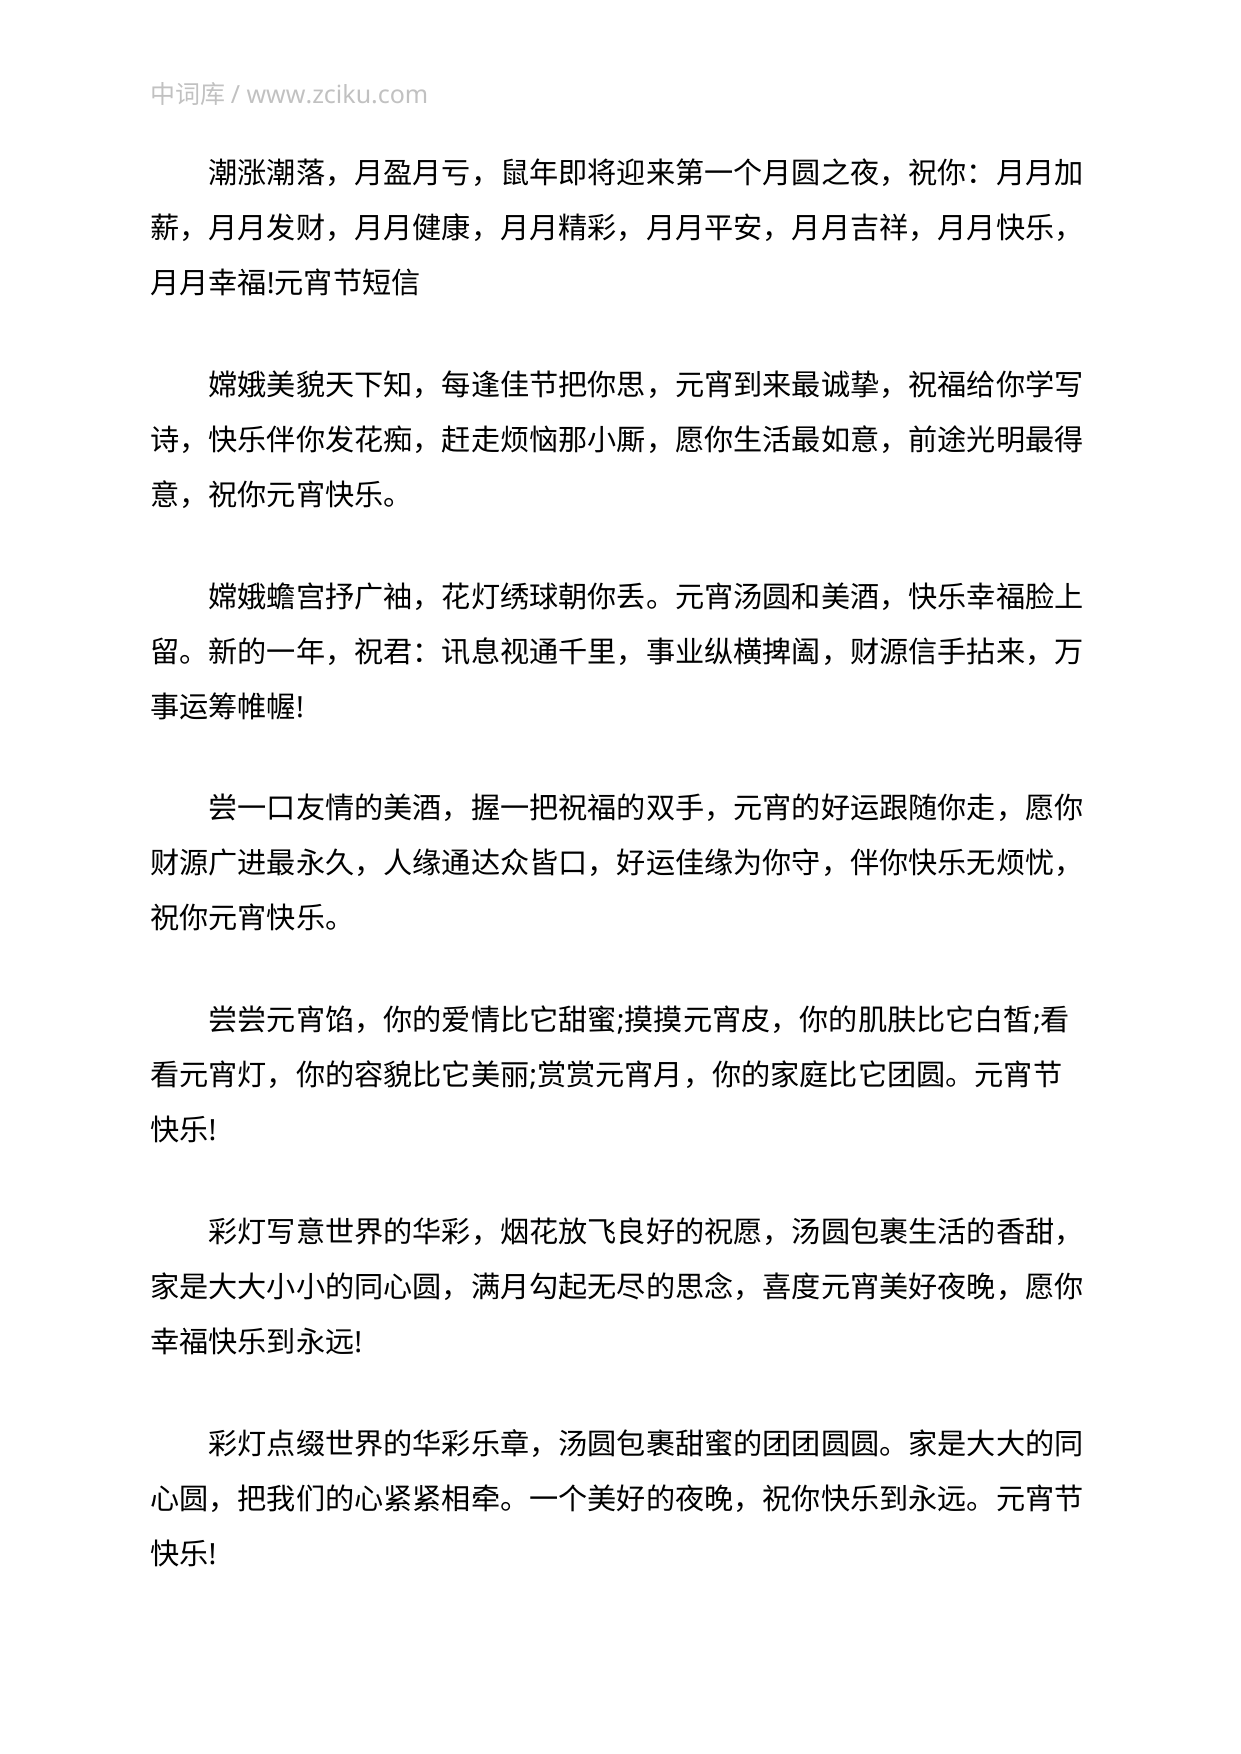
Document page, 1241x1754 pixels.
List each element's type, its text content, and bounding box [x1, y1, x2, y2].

text 潮涨潮落，月盈月亏，鼠年即将迎来第一个月圆之夜，祝你：月月加薪，月月发财，月月健康，月月精彩，月月平安，月月吉祥，月月快乐，月月幸福!元宵节短信 [150, 150, 1090, 302]
text 彩灯点缀世界的华彩乐章，汤圆包裹甜蜜的团团圆圆。家是大大的同心圆，把我们的心紧紧相牵。一个美好的夜晚，祝你快乐到永远。元宵节快乐! [150, 1420, 1090, 1573]
text 嫦娥蟾宫抒广袖，花灯绣球朝你丢。元宵汤圆和美酒，快乐幸福脸上留。新的一年，祝君：讯息视通千里，事业纵横捭阖，财源信手拈来，万事运筹帷幄! [150, 573, 1090, 726]
text 彩灯写意世界的华彩，烟花放飞良好的祝愿，汤圆包裹生活的香甜，家是大大小小的同心圆，满月勾起无尽的思念，喜度元宵美好夜晚，愿你幸福快乐到永远! [150, 1209, 1090, 1361]
text 尝尝元宵馅，你的爱情比它甜蜜;摸摸元宵皮，你的肌肤比它白皙;看看元宵灯，你的容貌比它美丽;赏赏元宵月，你的家庭比它团圆。元宵节快乐! [150, 997, 1090, 1149]
text 嫦娥美貌天下知，每逢佳节把你思，元宵到来最诚挚，祝福给你学写诗，快乐伴你发花痴，赶走烦恼那小厮，愿你生活最如意，前途光明最得意，祝你元宵快乐。 [150, 362, 1090, 514]
text 尝一口友情的美酒，握一把祝福的双手，元宵的好运跟随你走，愿你财源广进最永久，人缘通达众皆口，好运佳缘为你守，伴你快乐无烦忧，祝你元宵快乐。 [150, 785, 1090, 937]
